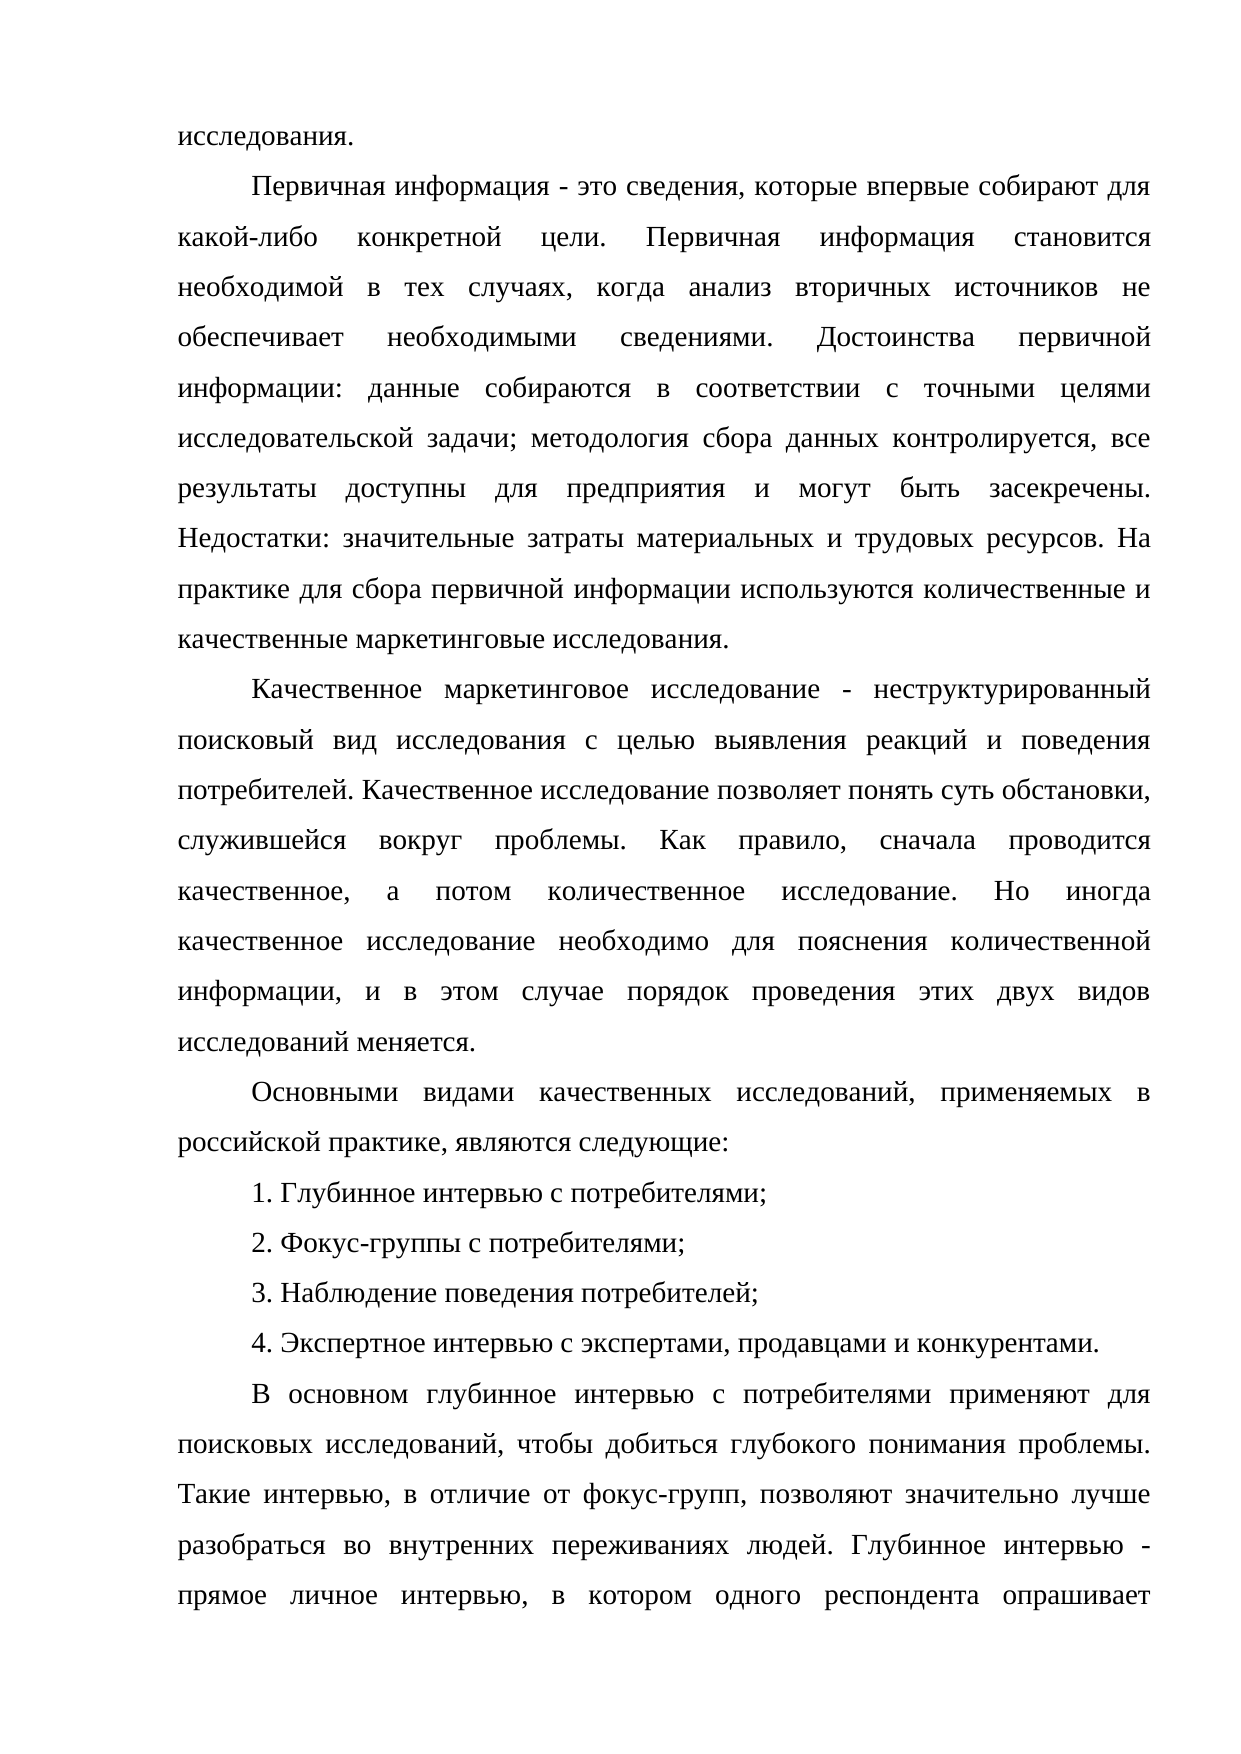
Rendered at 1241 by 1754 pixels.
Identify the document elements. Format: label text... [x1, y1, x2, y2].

text 4. Экспертное интервью с экспертами, продавцами и конкурентами. [177, 1326, 1152, 1359]
text 1. Глубинное интервью с потребителями; [177, 1175, 1152, 1208]
text Основными видами качественных исследований, применяемых в российской практике, являются следующие: [177, 1074, 1152, 1158]
text 2. Фокус-группы с потребителями; [177, 1225, 1152, 1258]
text Первичная информация - это сведения, которые впервые собирают для какой-либо конкретной цели. Первичная информация становится необходимой в тех случаях, когда анализ вторичных источников не обеспечивает необходимыми сведениями. Достоинства первичной информации: данные собираются в соответствии с точными целями исследовательской задачи; методология сбора данных контролируется, все результаты доступны для предприятия и могут быть засекречены. Недостатки: значительные затраты материальных и трудовых ресурсов. На практике для сбора первичной информации используются количественные и качественные маркетинговые исследования. [177, 168, 1152, 655]
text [177, 1376, 1152, 1611]
text Качественное маркетинговое исследование - неструктурированный поисковый вид исследования с целью выявления реакций и поведения потребителей. Качественное исследование позволяет понять суть обстановки, служившейся вокруг проблемы. Как правило, сначала проводится качественное, а потом количественное исследование. Но иногда качественное исследование необходимо для пояснения количественной информации, и в этом случае порядок проведения этих двух видов исследований меняется. [177, 672, 1152, 1057]
text 3. Наблюдение поведения потребителей; [177, 1275, 1152, 1309]
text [177, 118, 1152, 152]
